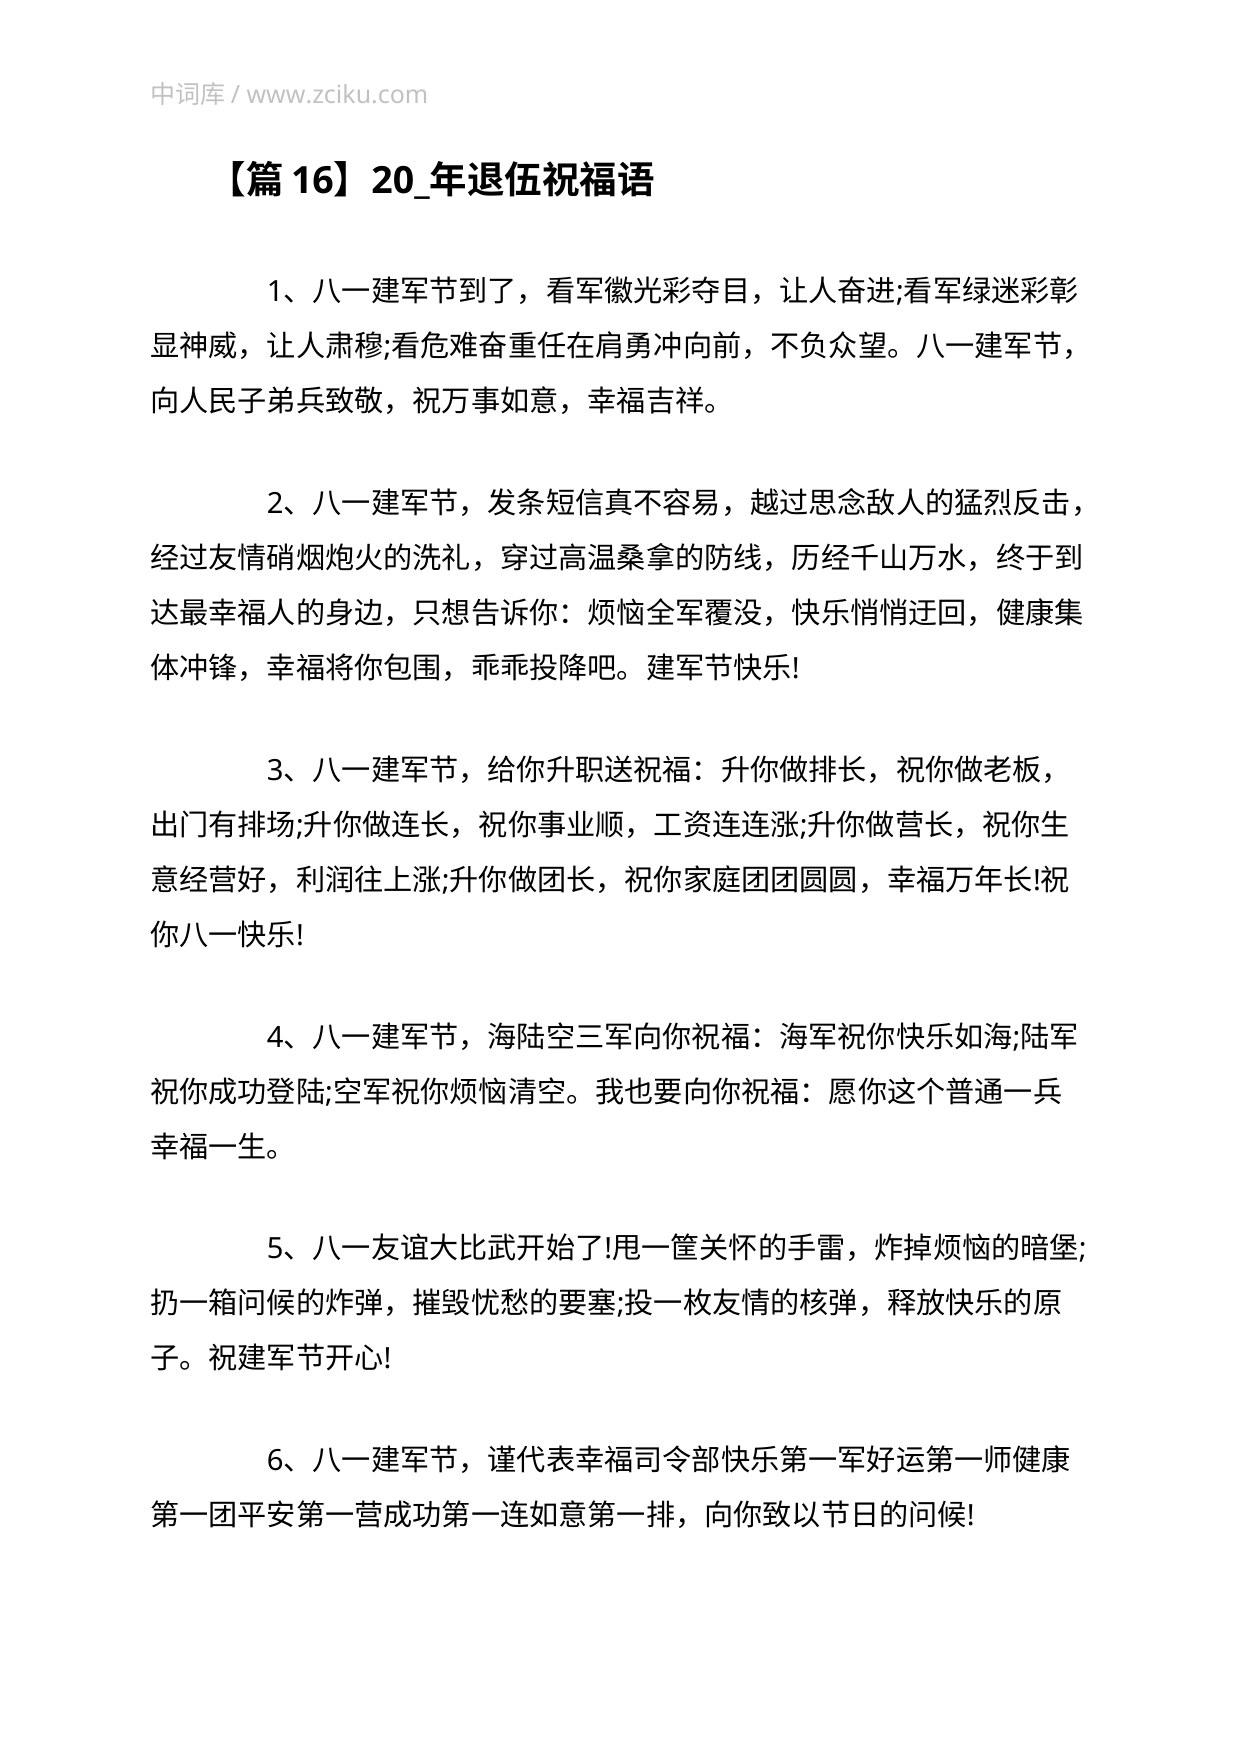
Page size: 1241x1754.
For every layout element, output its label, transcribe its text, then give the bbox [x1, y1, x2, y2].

text 6、八一建军节，谨代表幸福司令部快乐第一军好运第一师健康第一团平安第一营成功第一连如意第一排，向你致以节日的问候! [150, 1437, 1090, 1534]
text 3、八一建军节，给你升职送祝福：升你做排长，祝你做老板，出门有排场;升你做连长，祝你事业顺，工资连连涨;升你做营长，祝你生意经营好，利润往上涨;升你做团长，祝你家庭团团圆圆，幸福万年长!祝你八一快乐! [150, 746, 1090, 953]
text 4、八一建军节，海陆空三军向你祝福：海军祝你快乐如海;陆军祝你成功登陆;空军祝你烦恼清空。我也要向你祝福：愿你这个普通一兵幸福一生。 [150, 1013, 1090, 1165]
text 1、八一建军节到了，看军徽光彩夺目，让人奋进;看军绿迷彩彰显神威，让人肃穆;看危难奋重任在肩勇冲向前，不负众望。八一建军节，向人民子弟兵致敬，祝万事如意，幸福吉祥。 [150, 268, 1090, 420]
text 【篇16】20_年退伍祝福语 [150, 150, 1090, 204]
text 5、八一友谊大比武开始了!甩一筐关怀的手雷，炸掉烦恼的暗堡;扔一箱问候的炸弹，摧毁忧愁的要塞;投一枚友情的核弹，释放快乐的原子。祝建军节开心! [150, 1225, 1090, 1377]
text 2、八一建军节，发条短信真不容易，越过思念敌人的猛烈反击，经过友情硝烟炮火的洗礼，穿过高温桑拿的防线，历经千山万水，终于到达最幸福人的身边，只想告诉你：烦恼全军覆没，快乐悄悄迂回，健康集体冲锋，幸福将你包围，乖乖投降吧。建军节快乐! [150, 479, 1090, 687]
